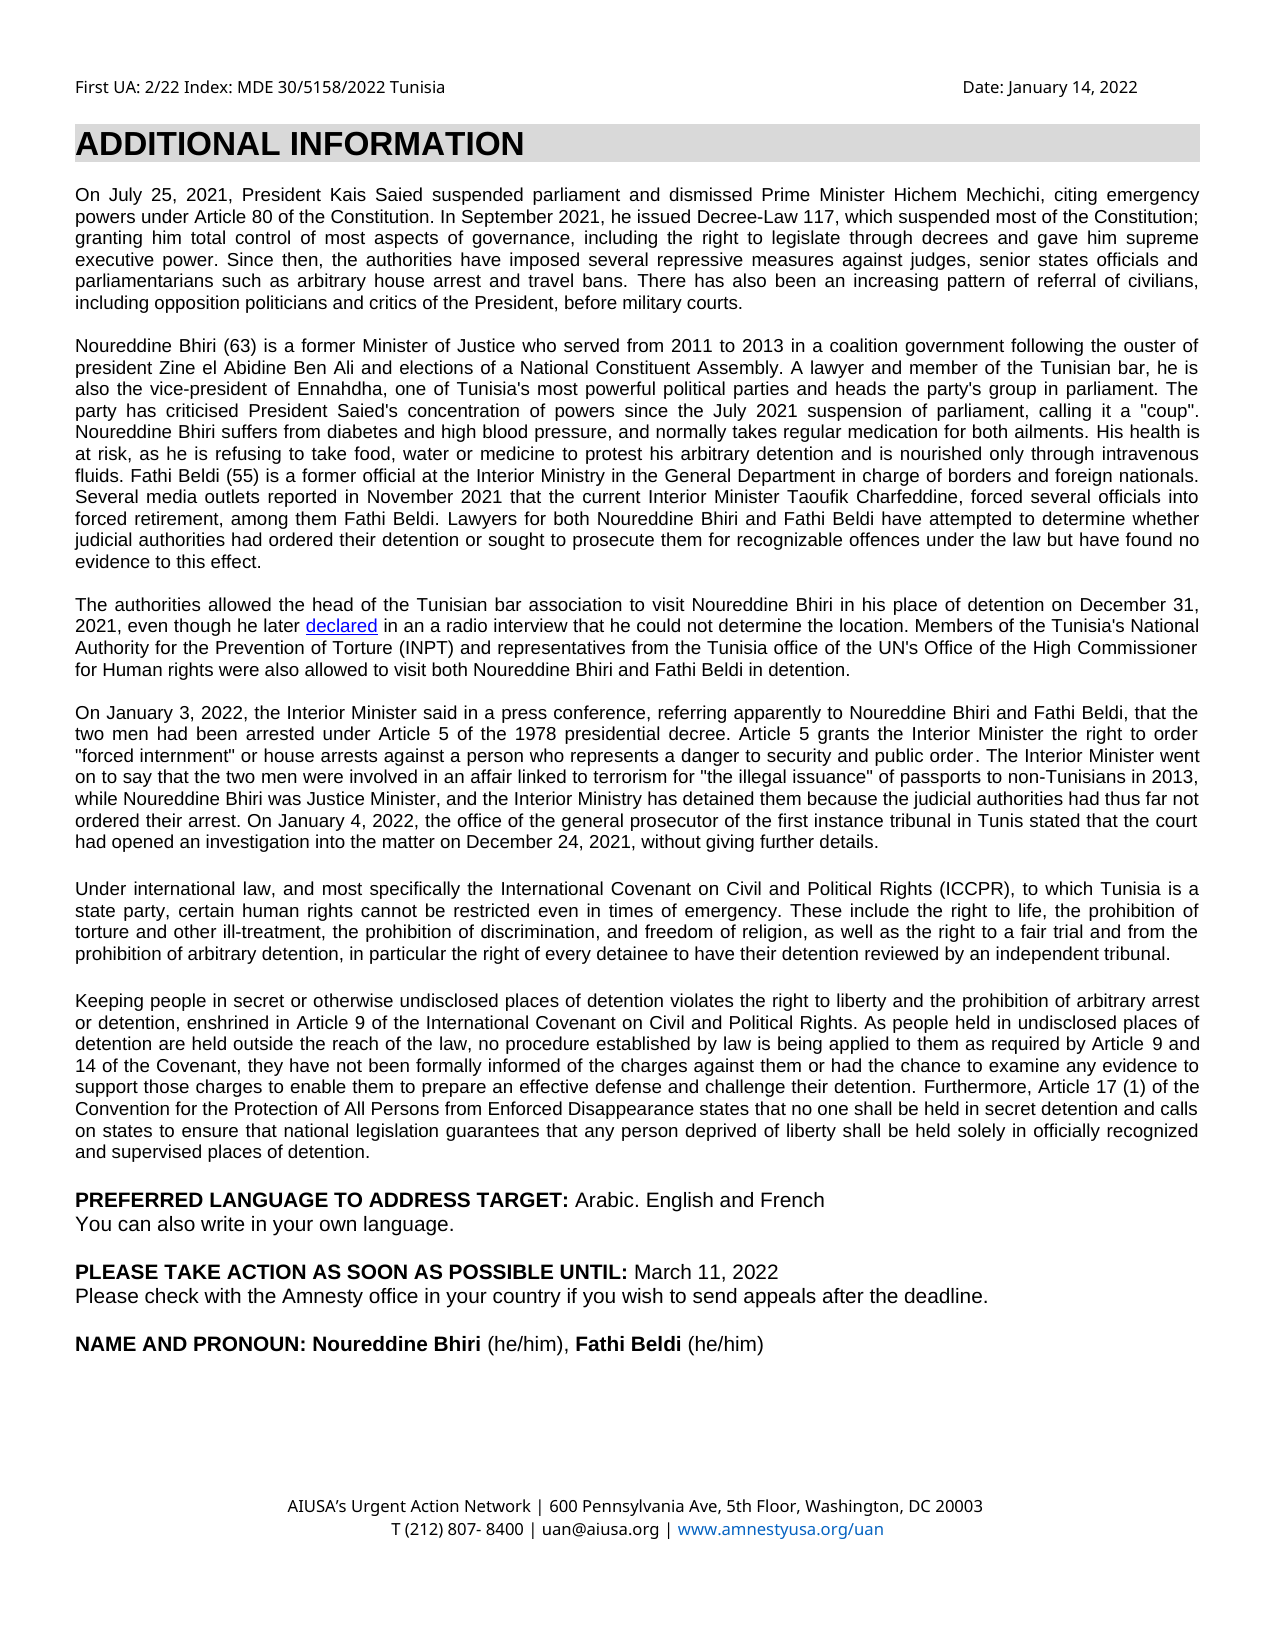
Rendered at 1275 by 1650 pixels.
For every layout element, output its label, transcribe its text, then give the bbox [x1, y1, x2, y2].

text NAME AND PRONOUN: Noureddine Bhiri (he/him), Fathi Beldi (he/him) [75, 1332, 1200, 1356]
text On July 25, 2021, President Kais Saied suspended parliament and dismissed Prime Minister Hichem Mechichi, citing emergency powers under Article 80 of the Constitution. In September 2021, he issued Decree-Law 117, which suspended most of the Constitution; granting him total control of most aspects of governance, including the right to legislate through decrees and gave him supreme executive power. Since then, the authorities have imposed several repressive measures against judges, senior states officials and parliamentarians such as arbitrary house arrest and travel bans. There has also been an increasing pattern of referral of civilians, including opposition politicians and critics of the President, before military courts. [75, 184, 1200, 313]
text You can also write in your own language. [75, 1212, 1200, 1236]
text PREFERRED LANGUAGE TO ADDRESS TARGET: Arabic. English and French [75, 1188, 1200, 1212]
text Noureddine Bhiri (63) is a former Minister of Justice who served from 2011 to 2013 in a coalition government following the ouster of president Zine el Abidine Ben Ali and elections of a National Constituent Assembly. A lawyer and member of the Tunisian bar, he is also the vice-president of Ennahdha, one of Tunisia's most powerful political parties and heads the party's group in parliament. The party has criticised President Saied's concentration of powers since the July 2021 suspension of parliament, calling it a "coup". Noureddine Bhiri suffers from diabetes and high blood pressure, and normally takes regular medication for both ailments. His health is at risk, as he is refusing to take food, water or medicine to protest his arbitrary detention and is nourished only through intravenous fluids. Fathi Beldi (55) is a former official at the Interior Ministry in the General Department in charge of borders and foreign nationals. Several media outlets reported in November 2021 that the current Interior Minister Taoufik Charfeddine, forced several officials into forced retirement, among them Fathi Beldi. Lawyers for both Noureddine Bhiri and Fathi Beldi have attempted to determine whether judicial authorities had ordered their detention or sought to prosecute them for recognizable offences under the law but have found no evidence to this effect. [75, 335, 1200, 572]
text Under international law, and most specifically the International Covenant on Civil and Political Rights (ICCPR), to which Tunisia is a state party, certain human rights cannot be restricted even in times of emergency. These include the right to life, the prohibition of torture and other ill-treatment, the prohibition of discrimination, and freedom of religion, as well as the right to a fair trial and from the prohibition of arbitrary detention, in particular the right of every detainee to have their detention reviewed by an independent tribunal. [75, 878, 1200, 964]
text On January 3, 2022, the Interior Minister said in a press conference, referring apparently to Noureddine Bhiri and Fathi Beldi, that the two men had been arrested under Article 5 of the 1978 presidential decree. Article 5 grants the Interior Minister the right to order "forced internment" or house arrests against a person who represents a danger to security and public order. The Interior Minister went on to say that the two men were involved in an affair linked to terrorism for "the illegal issuance" of passports to non-Tunisians in 2013, while Noureddine Bhiri was Justice Minister, and the Interior Ministry has detained them because the judicial authorities had thus far not ordered their arrest. On January 4, 2022, the office of the general prosecutor of the first instance tribunal in Tunis stated that the court had opened an investigation into the matter on December 24, 2021, without giving further details. [75, 702, 1200, 852]
text Please check with the Amnesty office in your country if you wish to send appeals after the deadline. [75, 1284, 1200, 1308]
text The authorities allowed the head of the Tunisian bar association to visit Noureddine Bhiri in his place of detention on December 31, 2021, even though he later declared in an a radio interview that he could not determine the location. Members of the Tunisia's National Authority for the Prevention of Torture (INPT) and representatives from the Tunisia office of the UN's Office of the High Commissioner for Human rights were also allowed to visit both Noureddine Bhiri and Fathi Beldi in detention. [75, 594, 1200, 680]
text Keeping people in secret or otherwise undisclosed places of detention violates the right to liberty and the prohibition of arbitrary arrest or detention, enshrined in Article 9 of the International Covenant on Civil and Political Rights. As people held in undisclosed places of detention are held outside the reach of the law, no procedure established by law is being applied to them as required by Article 9 and 14 of the Covenant, they have not been formally informed of the charges against them or had the chance to examine any evidence to support those charges to enable them to prepare an effective defense and challenge their detention. Furthermore, Article 17 (1) of the Convention for the Protection of All Persons from Enforced Disappearance states that no one shall be held in secret detention and calls on states to ensure that national legislation guarantees that any person deprived of liberty shall be held solely in officially recognized and supervised places of detention. [75, 990, 1200, 1162]
text PLEASE TAKE ACTION AS SOON AS POSSIBLE UNTIL: March 11, 2022 [75, 1260, 1200, 1284]
subtitle Additional information [75, 124, 1200, 162]
